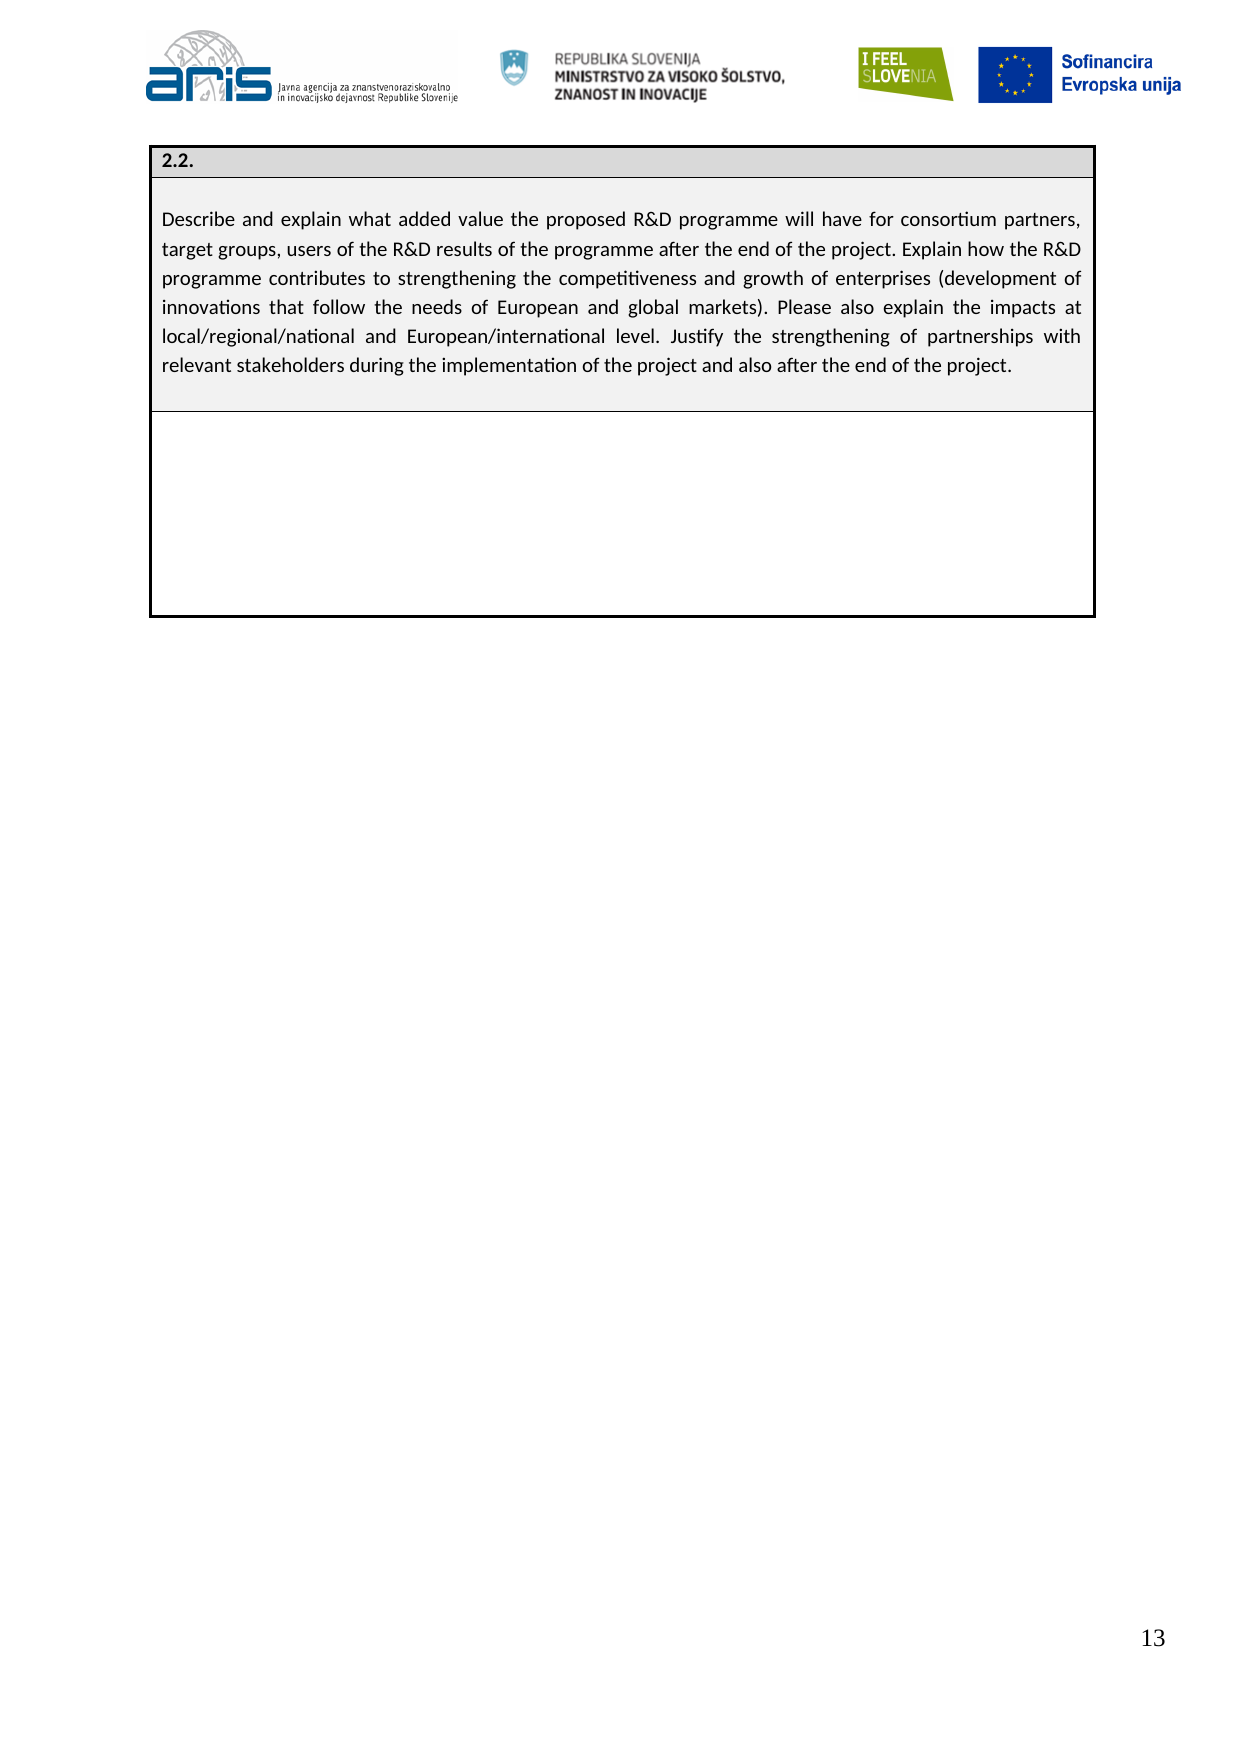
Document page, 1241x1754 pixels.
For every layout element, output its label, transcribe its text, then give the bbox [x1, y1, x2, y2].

table_cell [152, 412, 1093, 615]
picture [858, 47, 954, 102]
picture [146, 30, 458, 104]
table_cell Describe and explain what added value the proposed R&D programme will have for consortium partners, target groups, users of the R&D results of the programme after the end of the project. Explain how the R&D programme contributes to strengthening the competitiveness and growth of enterprises (development of innovations that follow the needs of European and global markets). Please also explain the impacts at local/regional/national and European/international level. Justify the strengthening of partnerships with relevant stakeholders during the implementation of the project and also after the end of the project. [152, 178, 1093, 411]
picture [497, 41, 788, 108]
picture [974, 42, 1191, 107]
table_header 2.2. [152, 148, 1093, 177]
